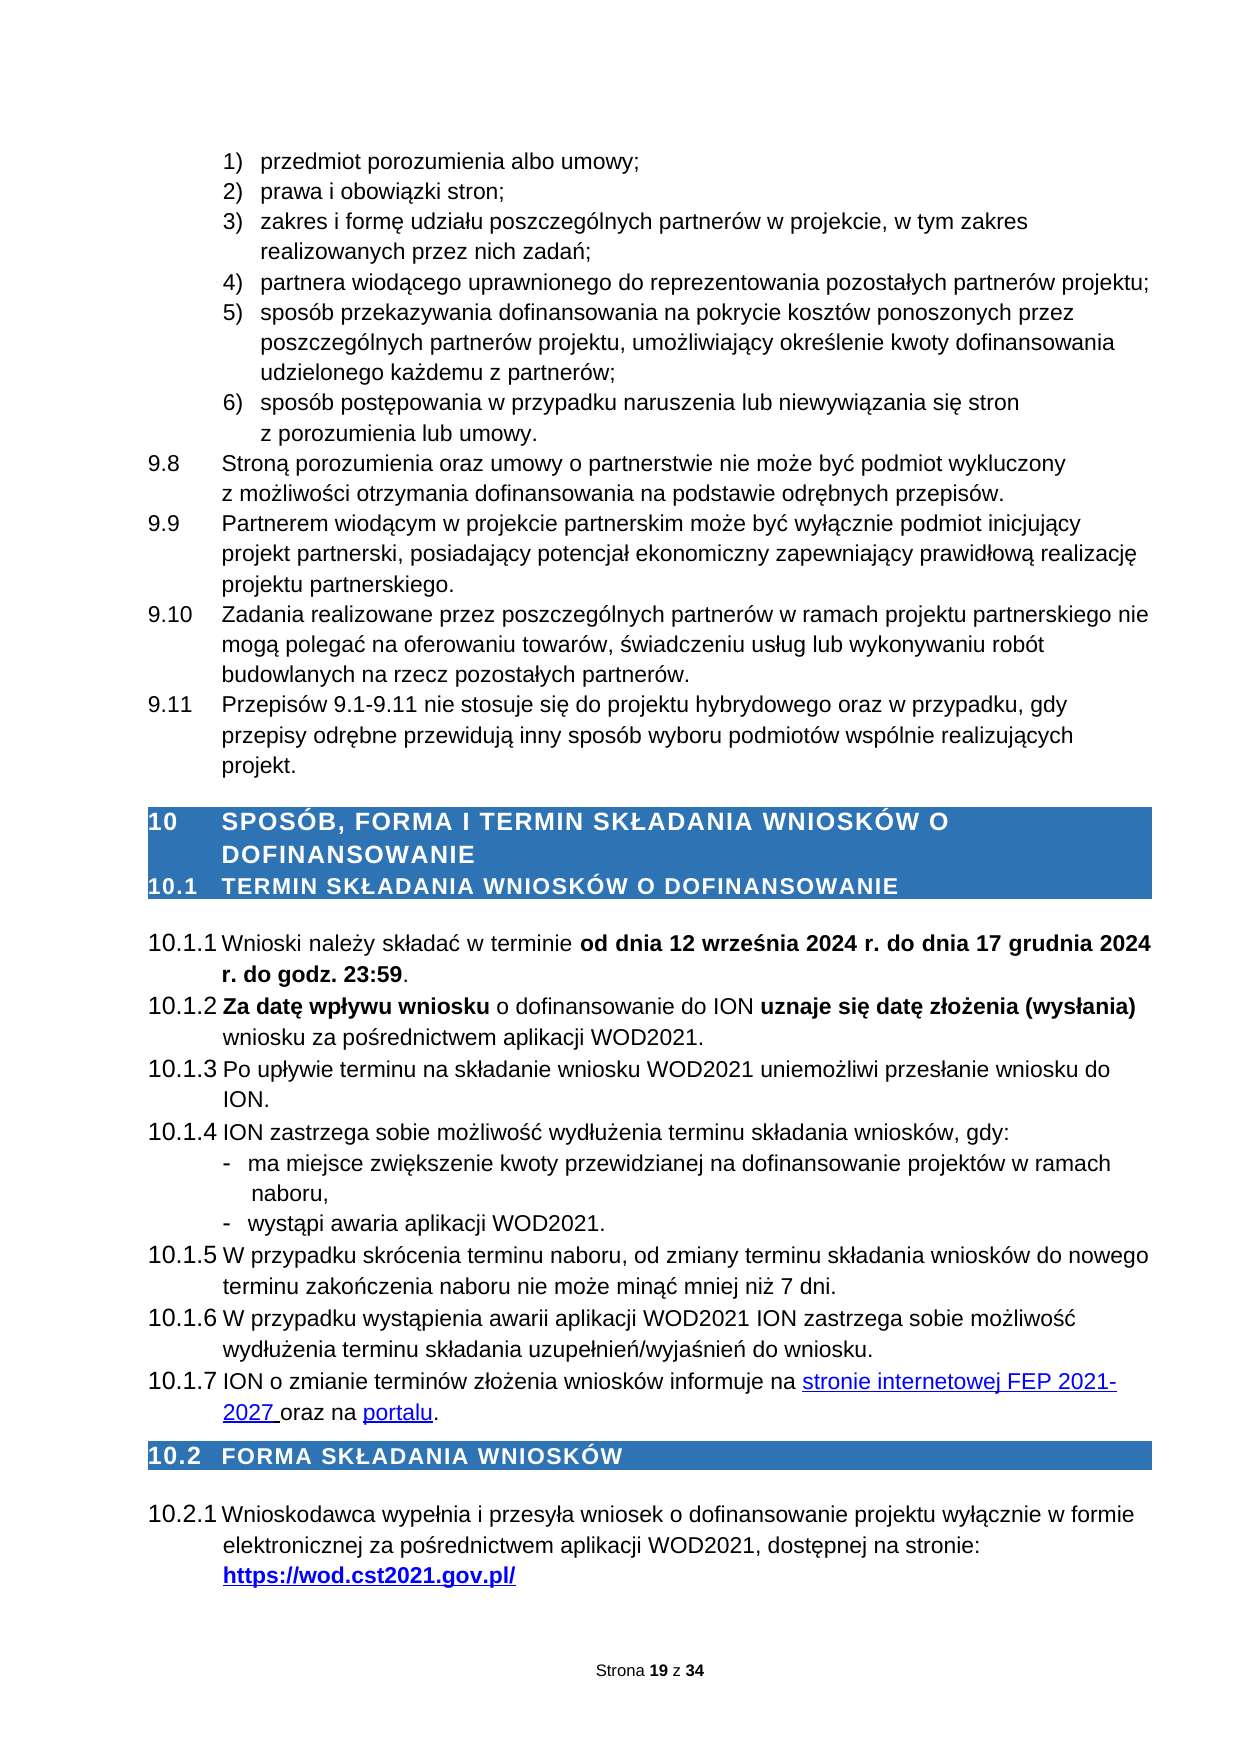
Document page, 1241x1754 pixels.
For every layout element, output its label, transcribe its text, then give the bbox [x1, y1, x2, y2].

list ION o zmianie terminów złożenia wniosków informuje na stronie internetowej FEP 2021-2027 oraz na portalu. [148, 1366, 1152, 1425]
list Partnerem wiodącym w projekcie partnerskim może być wyłącznie podmiot inicjujący projekt partnerski, posiadający potencjał ekonomiczny zapewniający prawidłową realizację projektu partnerskiego. [148, 510, 1152, 597]
list Przepisów 9.1-9.11 nie stosuje się do projektu hybrydowego oraz w przypadku, gdy przepisy odrębne przewidują inny sposób wyboru podmiotów wspólnie realizujących projekt. [148, 691, 1152, 778]
list Stroną porozumienia oraz umowy o partnerstwie nie może być podmiot wykluczony z możliwości otrzymania dofinansowania na podstawie odrębnych przepisów. [148, 450, 1152, 506]
list ma miejsce zwiększenie kwoty przewidzianej na dofinansowanie projektów w ramach naboru, [223, 1150, 1152, 1206]
list prawa i obowiązki stron; [223, 178, 1152, 204]
subtitle 10.1 Termin składania wniosków o dofinansowanie [148, 873, 1152, 899]
list przedmiot porozumienia albo umowy; [223, 148, 1152, 174]
list Zadania realizowane przez poszczególnych partnerów w ramach projektu partnerskiego nie mogą polegać na oferowaniu towarów, świadczeniu usług lub wykonywaniu robót budowlanych na rzecz pozostałych partnerów. [148, 601, 1152, 687]
list ION zastrzega sobie możliwość wydłużenia terminu składania wniosków, gdy: [148, 1117, 1152, 1145]
list W przypadku skrócenia terminu naboru, od zmiany terminu składania wniosków do nowego terminu zakończenia naboru nie może minąć mniej niż 7 dni. [148, 1240, 1152, 1299]
subtitle 10 SPOSÓB, FORMA I TERMIN SKŁADANIA WNIOSKÓW O DOFINANSOWANIE [148, 807, 1152, 869]
list W przypadku wystąpienia awarii aplikacji WOD2021 ION zastrzega sobie możliwość wydłużenia terminu składania uzupełnień/wyjaśnień do wniosku. [148, 1303, 1152, 1362]
list Po upływie terminu na składanie wniosku WOD2021 uniemożliwi przesłanie wniosku do ION. [148, 1054, 1152, 1113]
list sposób postępowania w przypadku naruszenia lub niewywiązania się stron z porozumienia lub umowy. [223, 389, 1152, 446]
list Wnioski należy składać w terminie od dnia 12 września 2024 r. do dnia 17 grudnia 2024 r. do godz. 23:59. [148, 928, 1152, 987]
list Wnioskodawca wypełnia i przesyła wniosek o dofinansowanie projektu wyłącznie w formie elektronicznej za pośrednictwem aplikacji WOD2021, dostępnej na stronie: https://wod.cst2021.gov.pl/ [148, 1499, 1152, 1588]
list partnera wiodącego uprawnionego do reprezentowania pozostałych partnerów projektu; [223, 268, 1152, 295]
subtitle Forma składania wniosków [148, 1441, 1152, 1470]
list wystąpi awaria aplikacji WOD2021. [223, 1210, 1152, 1236]
list Za datę wpływu wniosku o dofinansowanie do ION uznaje się datę złożenia (wysłania) wniosku za pośrednictwem aplikacji WOD2021. [148, 991, 1152, 1050]
list sposób przekazywania dofinansowania na pokrycie kosztów ponoszonych przez poszczególnych partnerów projektu, umożliwiający określenie kwoty dofinansowania udzielonego każdemu z partnerów; [223, 299, 1152, 385]
list zakres i formę udziału poszczególnych partnerów w projekcie, w tym zakres realizowanych przez nich zadań; [223, 208, 1152, 264]
